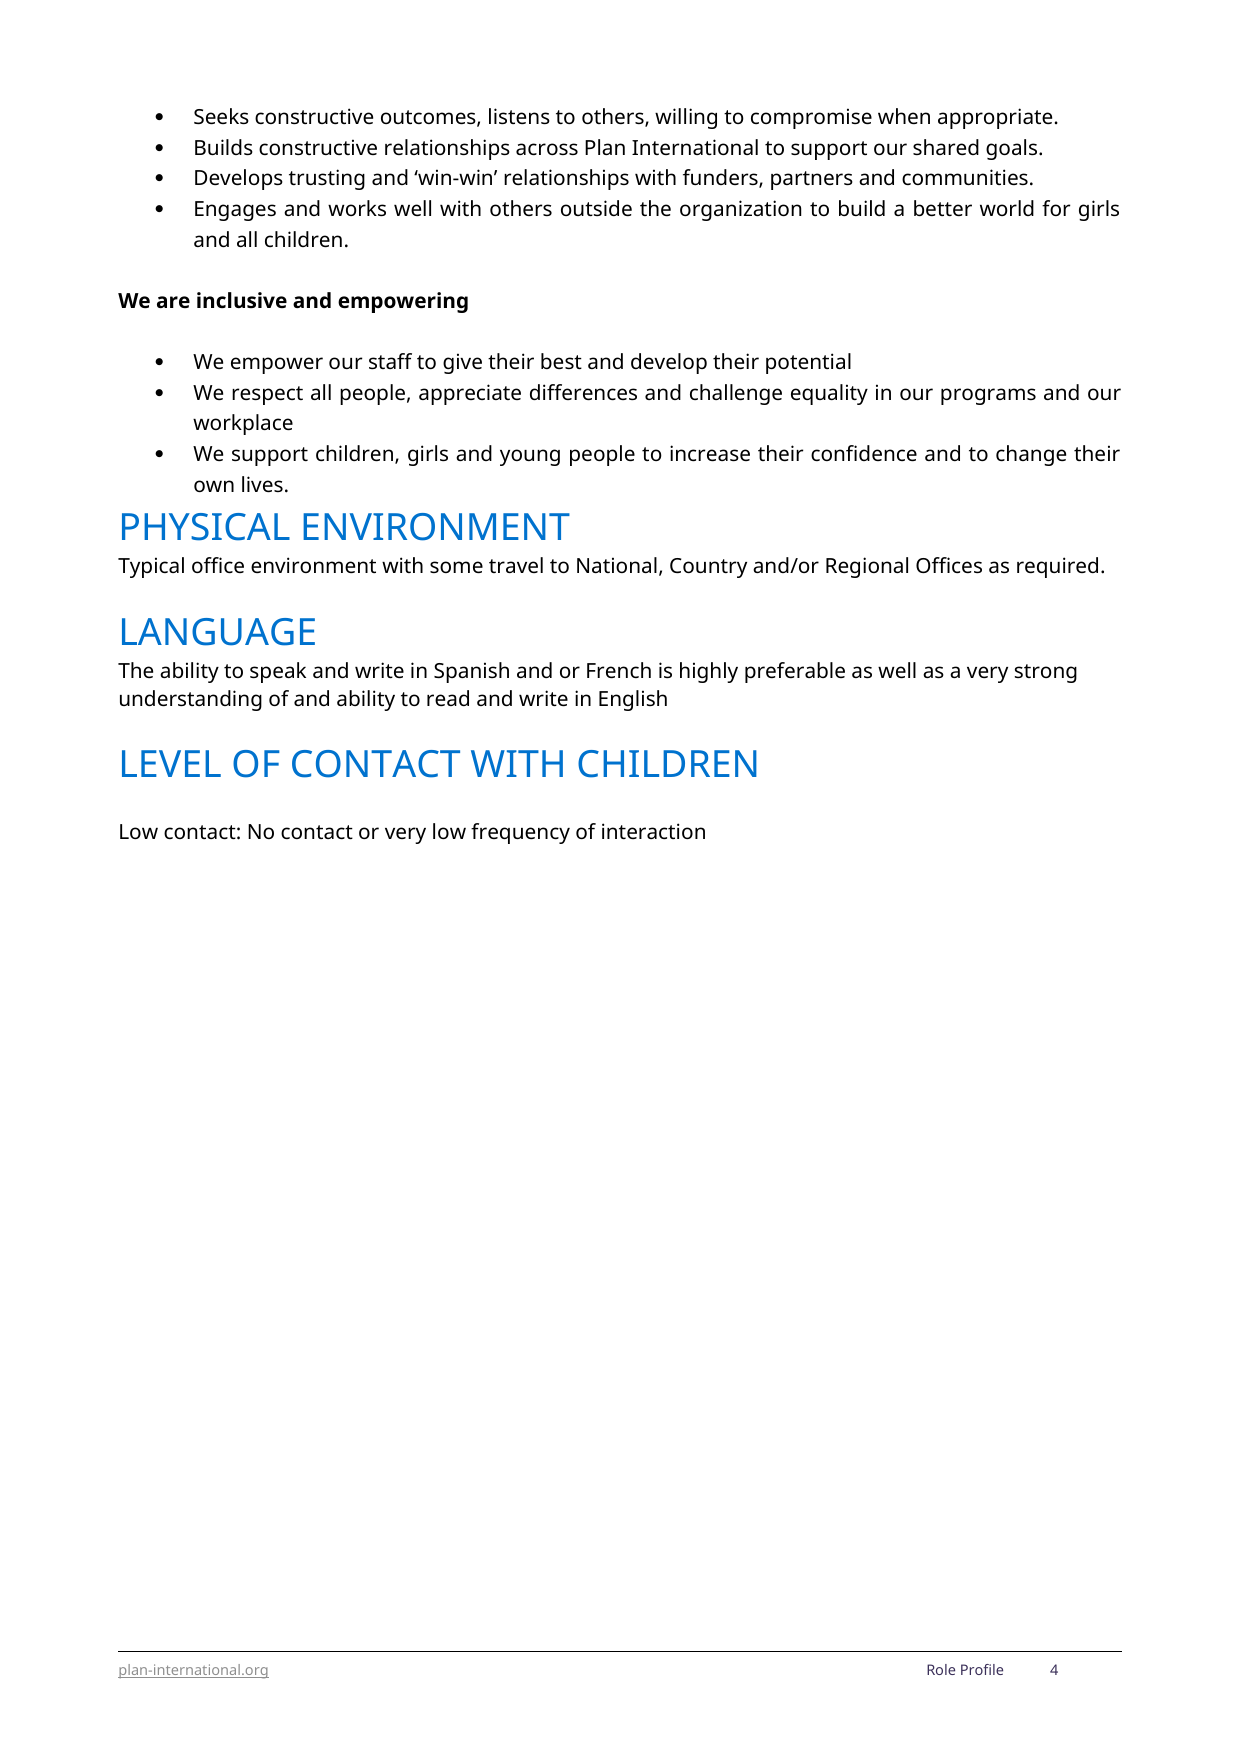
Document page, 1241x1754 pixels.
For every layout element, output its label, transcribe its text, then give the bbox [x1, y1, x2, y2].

text The ability to speak and write in Spanish and or French is highly preferable as well as a very strong understanding of and ability to read and write in English [118, 656, 1122, 713]
list Develops trusting and ‘win-win’ relationships with funders, partners and communities. [156, 163, 1122, 192]
text Typical office environment with some travel to National, Country and/or Regional Offices as required. [118, 551, 1122, 580]
list We empower our staff to give their best and develop their potential [156, 347, 1122, 376]
list Builds constructive relationships across Plan International to support our shared goals. [156, 133, 1122, 161]
subtitle Physical Environment [118, 500, 1122, 551]
text Low contact: No contact or very low frequency of interaction [118, 817, 1122, 846]
list We respect all people, appreciate differences and challenge equality in our programs and our workplace [156, 378, 1122, 437]
list We support children, girls and young people to increase their confidence and to change their own lives. [156, 439, 1122, 498]
text We are inclusive and empowering [118, 286, 1122, 314]
subtitle Level of contact with children [118, 738, 1122, 789]
list Seeks constructive outcomes, listens to others, willing to compromise when appropriate. [156, 102, 1122, 131]
list Engages and works well with others outside the organization to build a better world for girls and all children. [156, 194, 1122, 253]
text Language [118, 605, 1122, 656]
